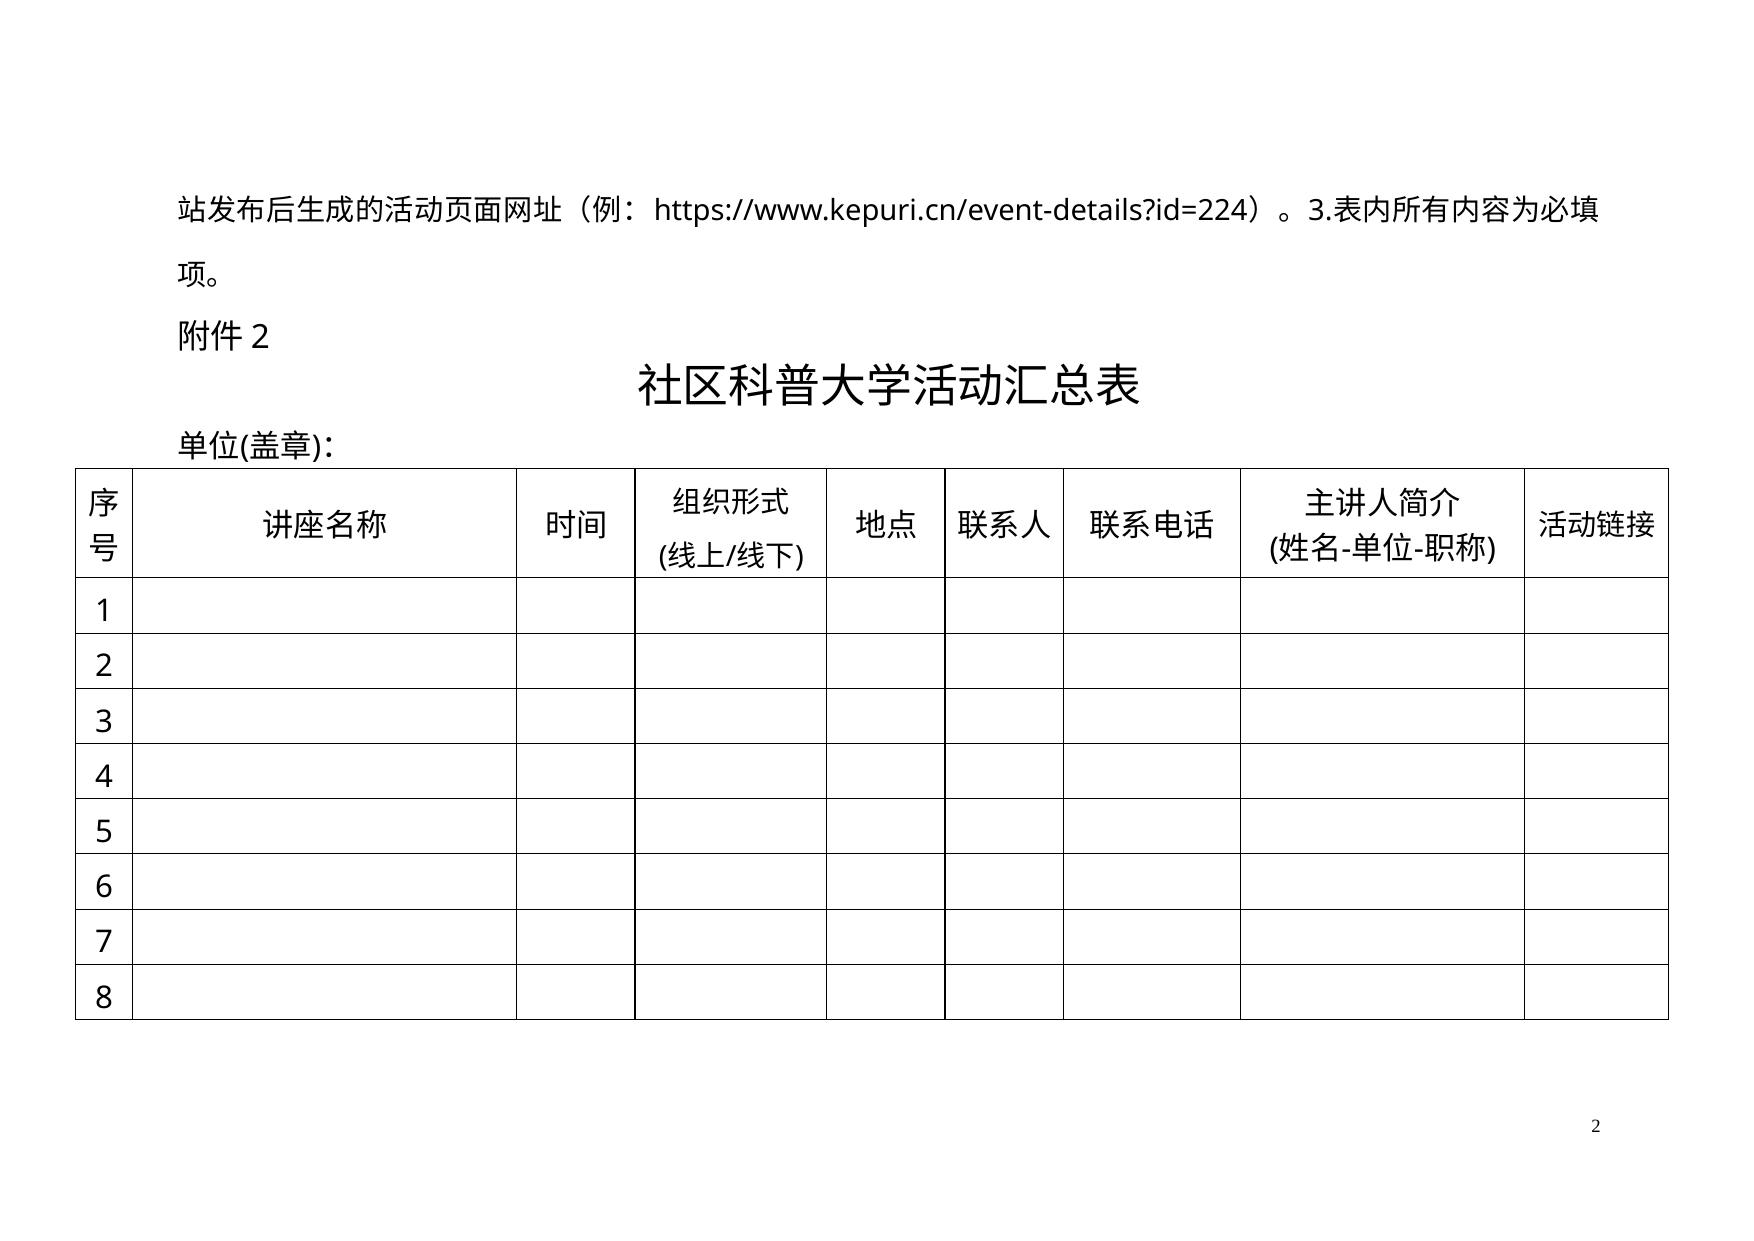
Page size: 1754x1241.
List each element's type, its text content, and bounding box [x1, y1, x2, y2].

table_cell [1241, 965, 1524, 1019]
table_cell [1064, 578, 1240, 632]
table_cell [946, 744, 1063, 798]
table_cell [1064, 744, 1240, 798]
table_cell 4 [76, 744, 132, 798]
text 社区科普大学活动汇总表 [177, 359, 1600, 414]
table_cell [946, 578, 1063, 632]
table_header 联系电话 [1064, 469, 1240, 577]
table_header 地点 [827, 469, 944, 577]
table_cell [1064, 689, 1240, 743]
table_cell [636, 578, 826, 632]
table_header 联系人 [946, 469, 1063, 577]
table_cell [517, 744, 634, 798]
table_cell [946, 910, 1063, 964]
table_cell [1064, 634, 1240, 688]
table_header 时间 [517, 469, 634, 577]
table_cell [946, 854, 1063, 908]
table_header 活动链接 [1525, 469, 1668, 577]
table_cell [636, 965, 826, 1019]
table_cell [1241, 578, 1524, 632]
table_cell [1241, 744, 1524, 798]
table_cell [636, 854, 826, 908]
table_cell [636, 744, 826, 798]
table_cell [1525, 744, 1668, 798]
table_cell [517, 634, 634, 688]
table_cell 3 [76, 689, 132, 743]
table_cell [1525, 799, 1668, 853]
table_cell [636, 634, 826, 688]
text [177, 175, 1600, 305]
table_cell [1064, 799, 1240, 853]
table_cell [1064, 965, 1240, 1019]
table_cell [1241, 854, 1524, 908]
table_cell 7 [76, 910, 132, 964]
table_cell [827, 689, 944, 743]
table_cell [1064, 910, 1240, 964]
table_cell [133, 854, 516, 908]
table_cell [1064, 854, 1240, 908]
table_cell [636, 799, 826, 853]
table_cell [517, 910, 634, 964]
table_cell [517, 689, 634, 743]
table_cell [827, 799, 944, 853]
table_cell [1525, 854, 1668, 908]
table_cell 8 [76, 965, 132, 1019]
table_cell [1241, 799, 1524, 853]
table_header 组织形式 (线上/线下) [636, 469, 826, 577]
table_cell [517, 799, 634, 853]
table_cell [946, 634, 1063, 688]
table_cell [133, 689, 516, 743]
table_cell 5 [76, 799, 132, 853]
table_cell [827, 744, 944, 798]
table_cell [1525, 578, 1668, 632]
text 单位(盖章)： [177, 414, 1600, 468]
table_cell [133, 910, 516, 964]
table_cell [827, 634, 944, 688]
table_cell [133, 799, 516, 853]
table_header 序号 [76, 469, 132, 577]
table_cell [133, 744, 516, 798]
table_header 主讲人简介 (姓名-单位-职称) [1241, 469, 1524, 577]
table_cell [1525, 689, 1668, 743]
text 附件2 [177, 305, 1600, 359]
table_cell [636, 910, 826, 964]
table_cell [946, 689, 1063, 743]
table_cell [1241, 910, 1524, 964]
table_cell [946, 799, 1063, 853]
table_cell [517, 854, 634, 908]
table_cell [1525, 634, 1668, 688]
table_cell [517, 965, 634, 1019]
table_cell [946, 965, 1063, 1019]
table_cell [133, 965, 516, 1019]
table_cell [517, 578, 634, 632]
table_cell [1241, 634, 1524, 688]
table_cell [133, 578, 516, 632]
table_cell [1525, 910, 1668, 964]
table_header 讲座名称 [133, 469, 516, 577]
table_cell 1 [76, 578, 132, 632]
table_cell [827, 910, 944, 964]
table_cell [636, 689, 826, 743]
table_cell [827, 854, 944, 908]
table_cell [133, 634, 516, 688]
table_cell [827, 578, 944, 632]
table_cell 6 [76, 854, 132, 908]
table_cell [1241, 689, 1524, 743]
table_cell 2 [76, 634, 132, 688]
table_cell [827, 965, 944, 1019]
table_cell [1525, 965, 1668, 1019]
